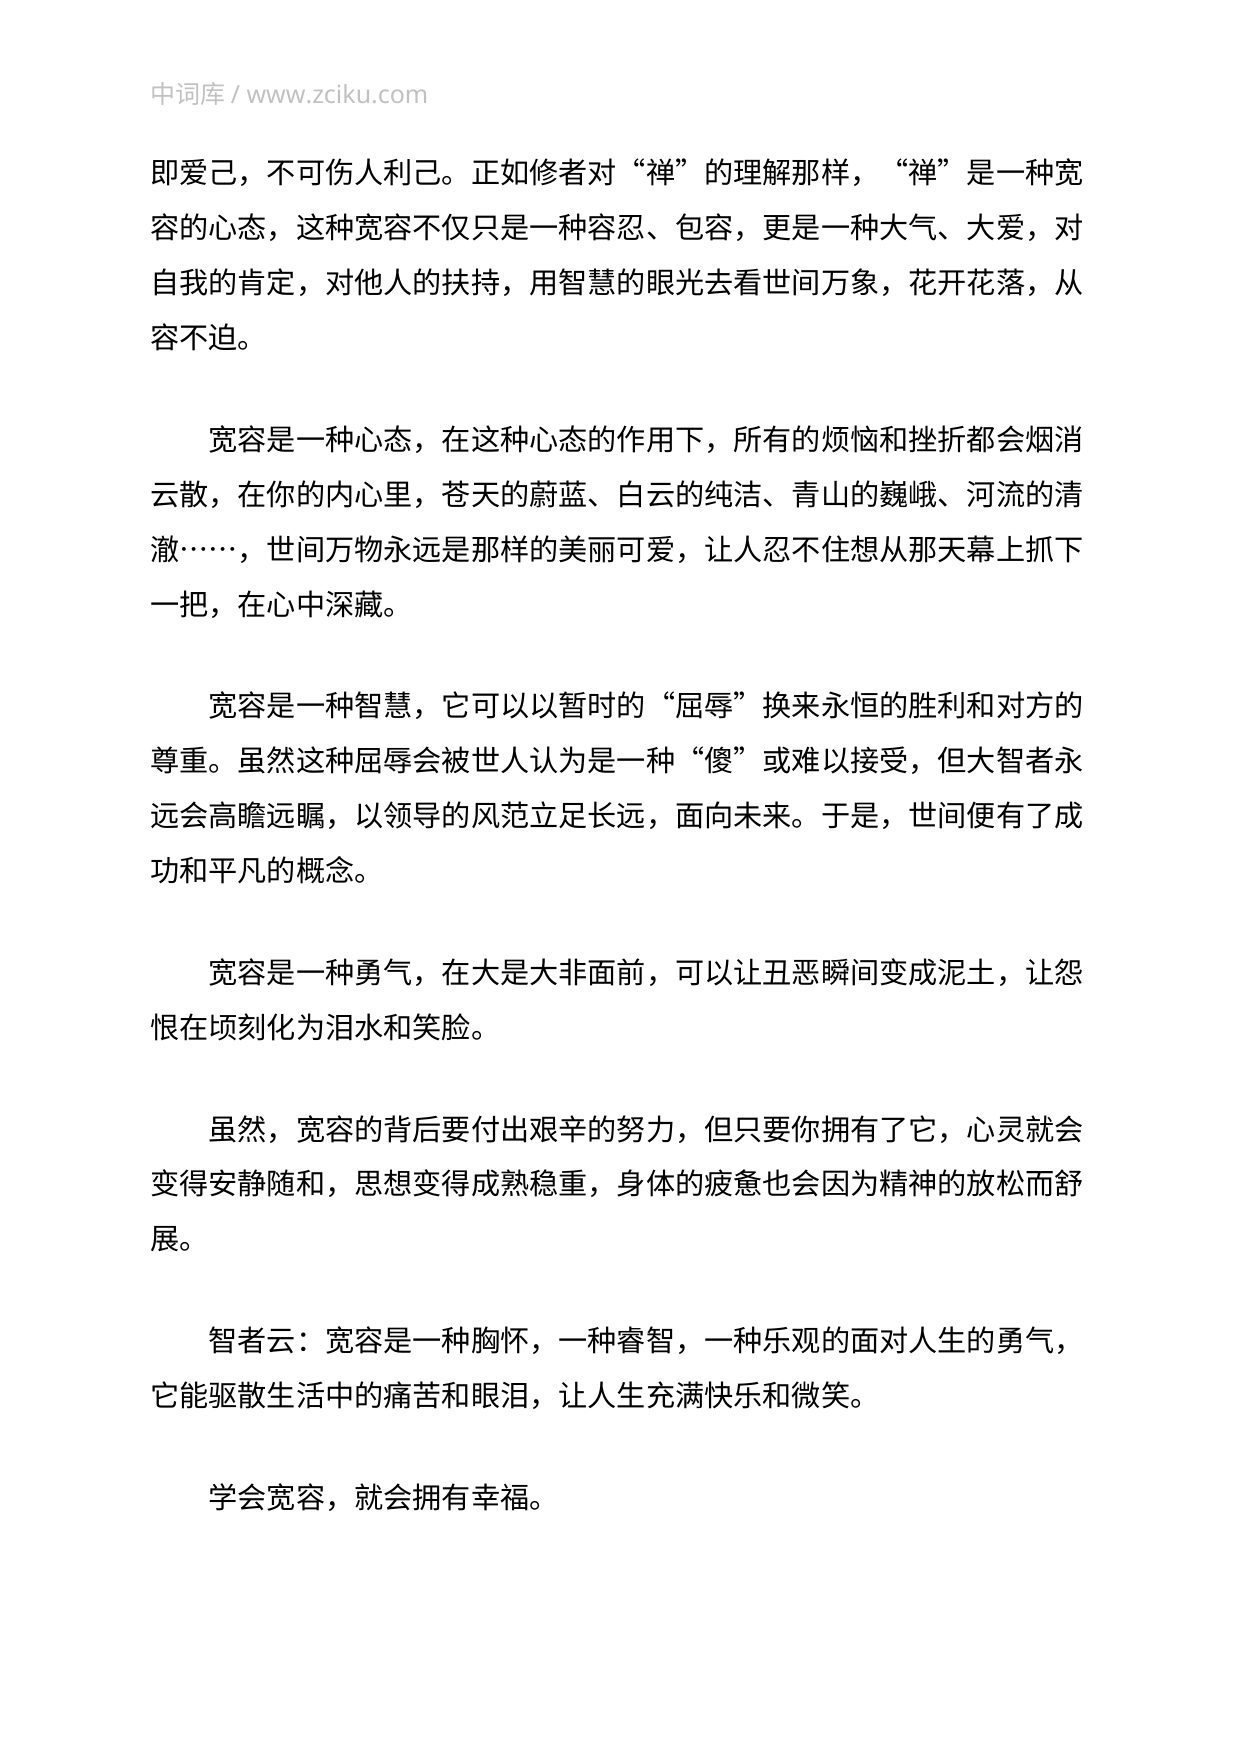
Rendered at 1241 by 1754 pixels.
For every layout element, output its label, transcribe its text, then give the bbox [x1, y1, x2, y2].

text 虽然，宽容的背后要付出艰辛的努力，但只要你拥有了它，心灵就会变得安静随和，思想变得成熟稳重，身体的疲惫也会因为精神的放松而舒展。 [150, 1106, 1090, 1258]
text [150, 150, 1090, 357]
text 宽容是一种勇气，在大是大非面前，可以让丑恶瞬间变成泥土，让怨恨在顷刻化为泪水和笑脸。 [150, 949, 1090, 1047]
text 智者云：宽容是一种胸怀，一种睿智，一种乐观的面对人生的勇气，它能驱散生活中的痛苦和眼泪，让人生充满快乐和微笑。 [150, 1318, 1090, 1415]
text 宽容是一种智慧，它可以以暂时的“屈辱”换来永恒的胜利和对方的尊重。虽然这种屈辱会被世人认为是一种“傻”或难以接受，但大智者永远会高瞻远瞩，以领导的风范立足长远，面向未来。于是，世间便有了成功和平凡的概念。 [150, 683, 1090, 890]
text 宽容是一种心态，在这种心态的作用下，所有的烦恼和挫折都会烟消云散，在你的内心里，苍天的蔚蓝、白云的纯洁、青山的巍峨、河流的清澈……，世间万物永远是那样的美丽可爱，让人忍不住想从那天幕上抓下一把，在心中深藏。 [150, 416, 1090, 623]
text 学会宽容，就会拥有幸福。 [150, 1474, 1090, 1517]
